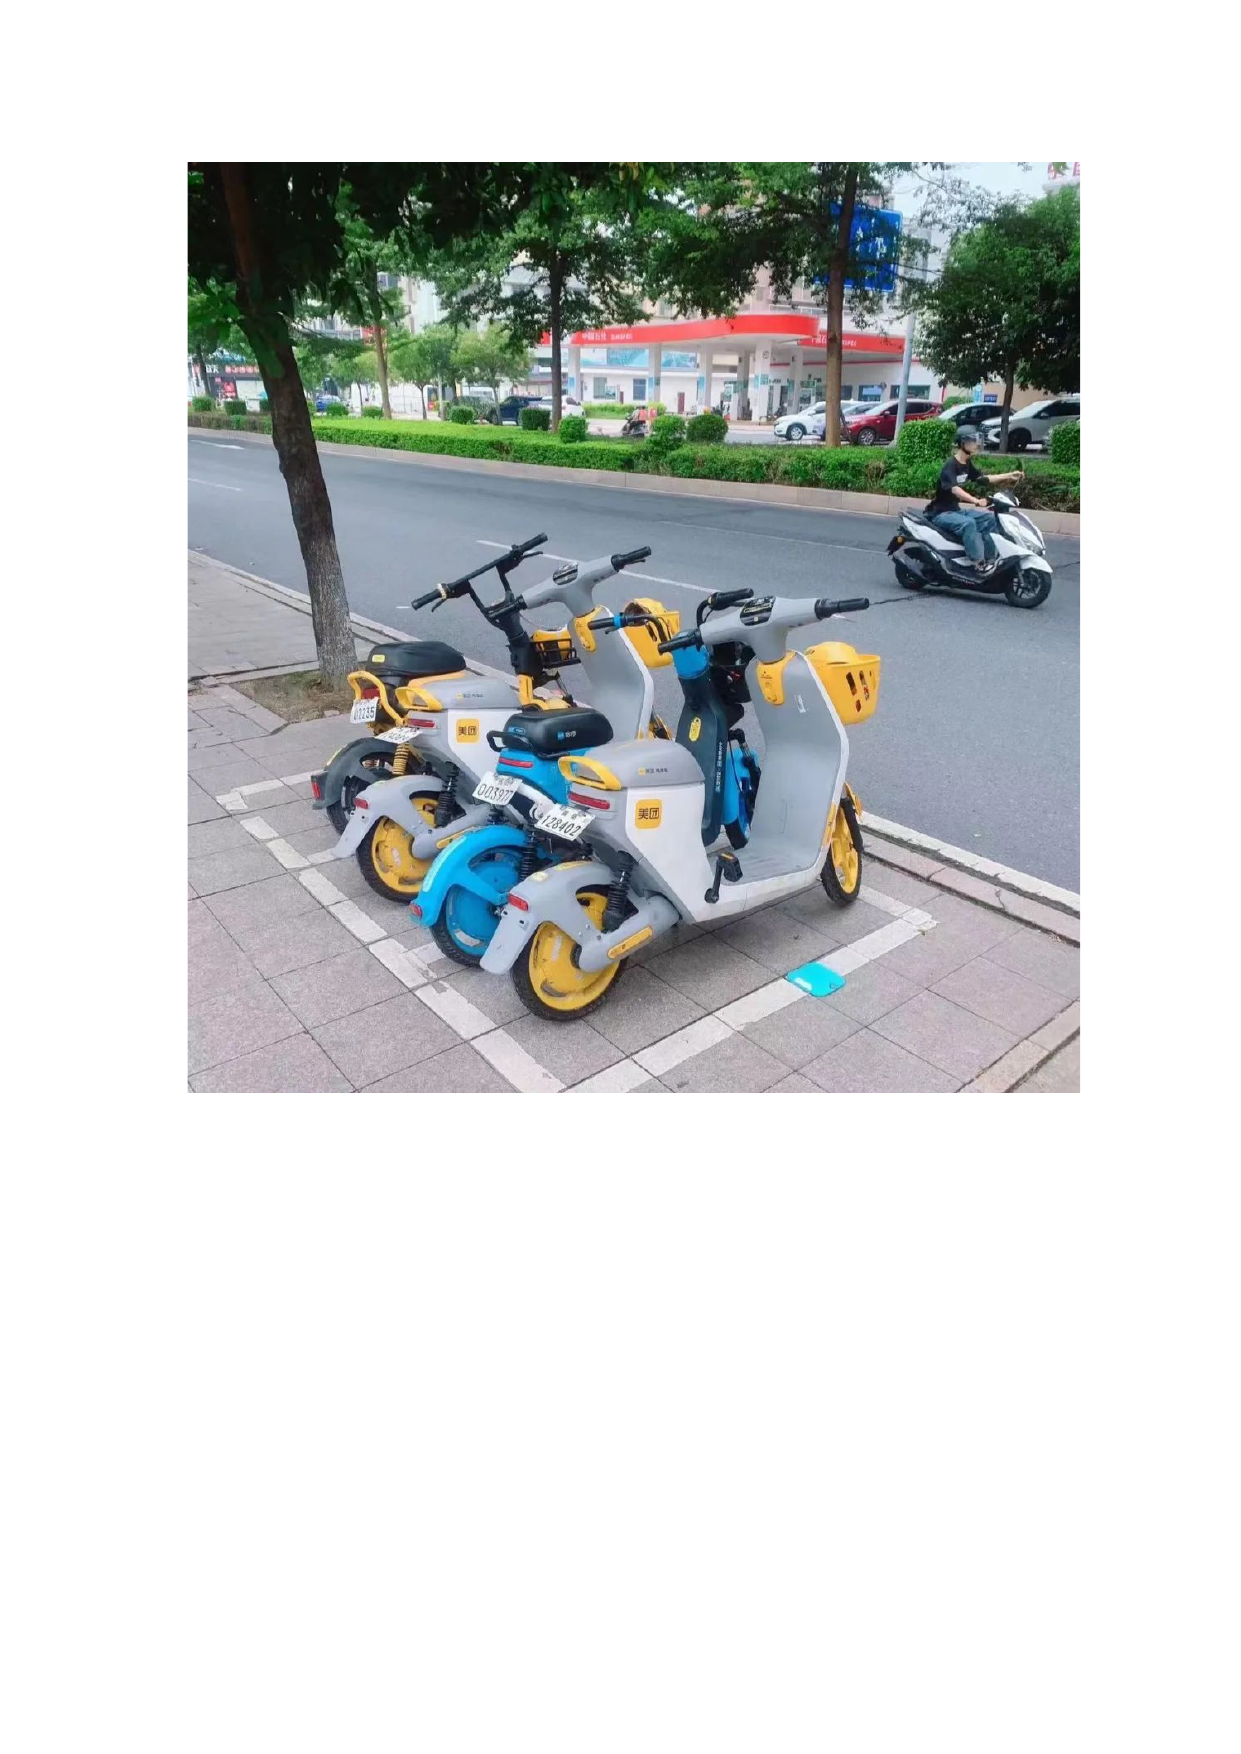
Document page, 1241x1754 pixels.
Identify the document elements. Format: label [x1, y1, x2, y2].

picture [187, 162, 1081, 1093]
